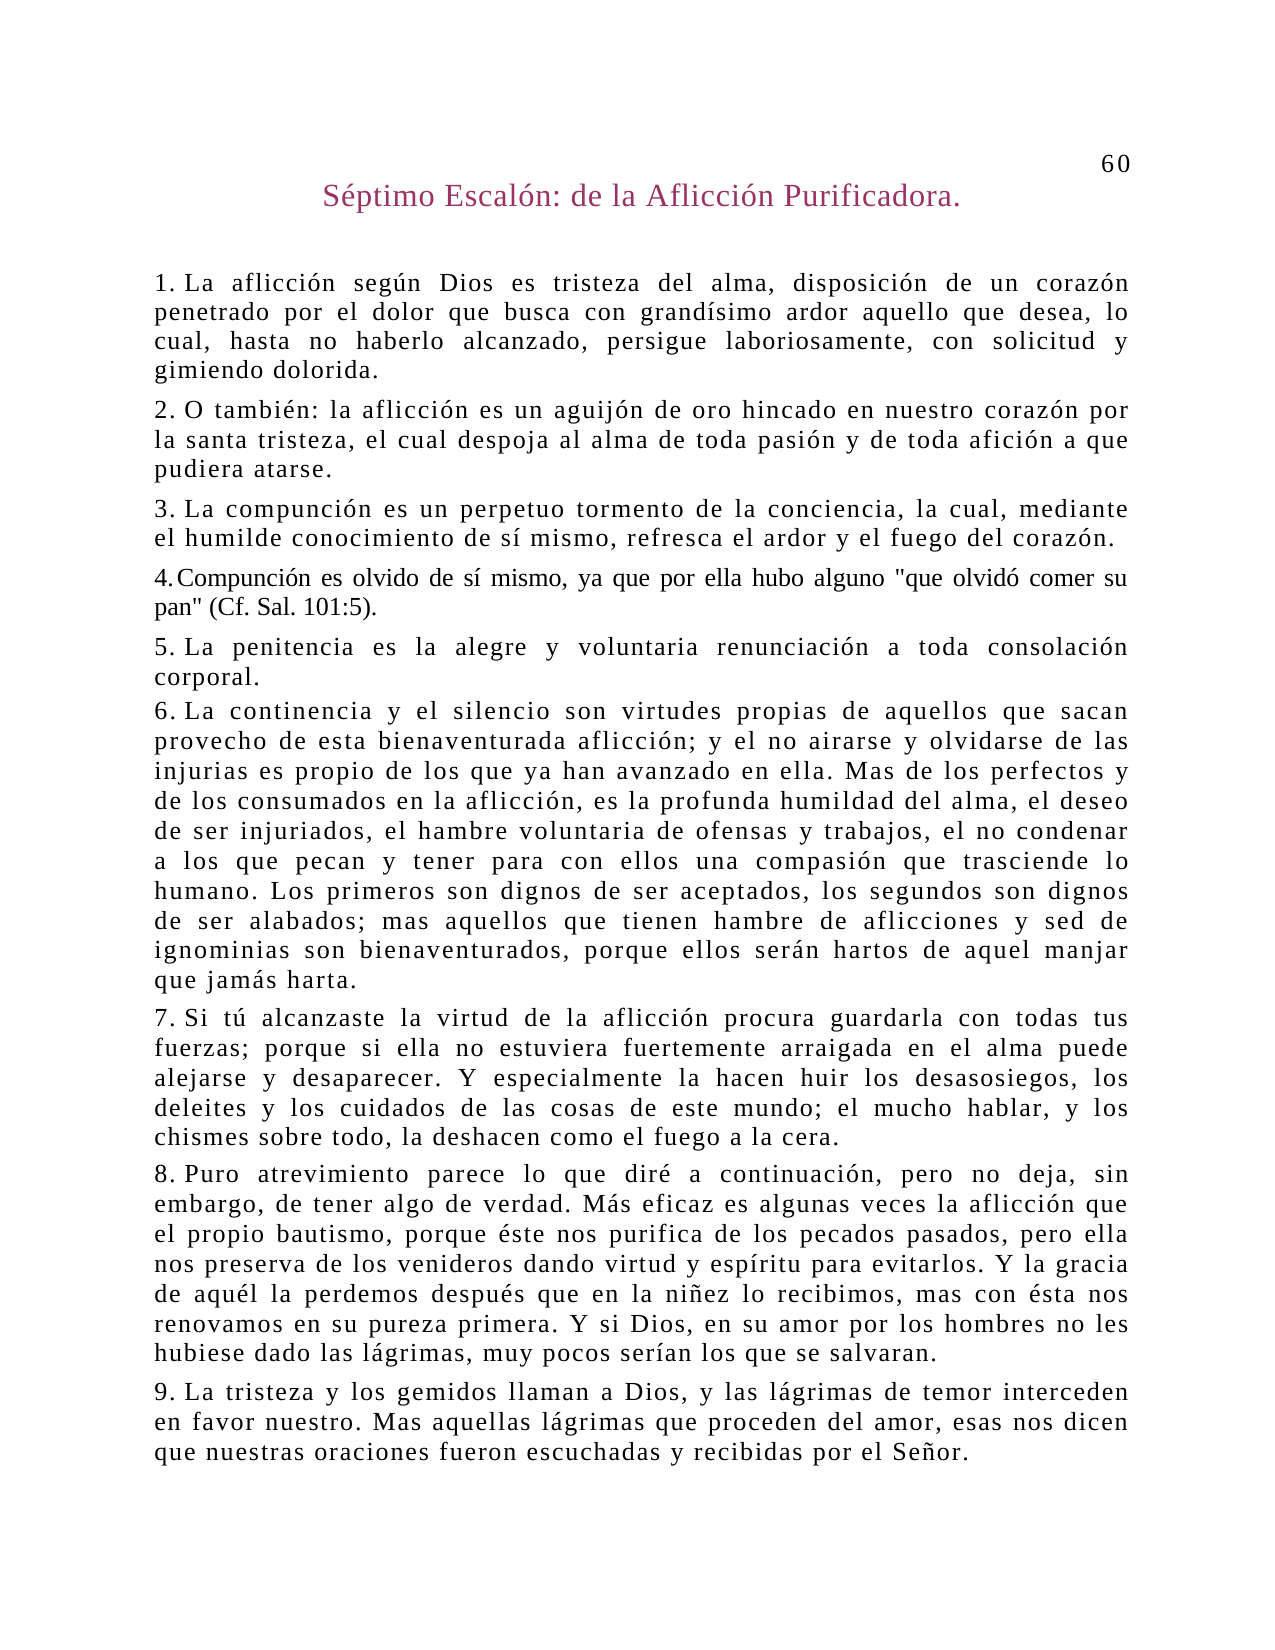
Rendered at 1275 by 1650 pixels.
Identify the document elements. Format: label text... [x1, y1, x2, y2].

list La penitencia es la alegre y voluntaria renunciación a toda consolación corporal. [154, 631, 1130, 691]
text Séptimo Escalón: de la Aflicción Purificadora. [154, 179, 1130, 213]
list La aflicción según Dios es tristeza del alma, disposición de un corazón penetrado por el dolor que busca con grandísimo ardor aquello que desea, lo cual, hasta no haberlo alcanzado, persigue laboriosamente, con solicitud y gimiendo dolorida. [154, 268, 1130, 385]
list Compunción es olvido de sí mismo, ya que por ella hubo alguno "que olvidó comer su pan" (Cf. Sal. 101:5). [154, 562, 1130, 622]
list La tristeza y los gemidos llaman a Dios, y las lágrimas de temor interceden en favor nuestro. Mas aquellas lágrimas que proceden del amor, esas nos dicen que nuestras oraciones fueron escuchadas y recibidas por el Señor. [154, 1377, 1130, 1466]
list La continencia y el silencio son virtudes propias de aquellos que sacan provecho de esta bienaventurada aflicción; y el no airarse y olvidarse de las injurias es propio de los que ya han avanzado en ella. Mas de los perfectos y de los consumados en la aflicción, es la profunda humildad del alma, el deseo de ser injuriados, el hambre voluntaria de ofensas y trabajos, el no condenar a los que pecan y tener para con ellos una compasión que trasciende lo humano. Los primeros son dignos de ser aceptados, los segundos son dignos de ser alabados; mas aquellos que tienen hambre de aflicciones y sed de ignominias son bienaventurados, porque ellos serán hartos de aquel manjar que jamás harta. [154, 696, 1130, 995]
list O también: la aflicción es un aguijón de oro hincado en nuestro corazón por la santa tristeza, el cual despoja al alma de toda pasión y de toda afición a que pudiera atarse. [154, 396, 1130, 483]
list Puro atrevimiento parece lo que diré a continuación, pero no deja, sin embargo, de tener algo de verdad. Más eficaz es algunas veces la aflicción que el propio bautismo, porque éste nos purifica de los pecados pasados, pero ella nos preserva de los venideros dando virtud y espíritu para evitarlos. Y la gracia de aquél la perdemos después que en la niñez lo recibimos, mas con ésta nos renovamos en su pureza primera. Y si Dios, en su amor por los hombres no les hubiese dado las lágrimas, muy pocos serían los que se salvaran. [154, 1159, 1130, 1368]
text 60 [154, 150, 1130, 178]
list La compunción es un perpetuo tormento de la conciencia, la cual, mediante el humilde conocimiento de sí mismo, refresca el ardor y el fuego del corazón. [154, 493, 1130, 553]
list Si tú alcanzaste la virtud de la aflicción procura guardarla con todas tus fuerzas; porque si ella no estuviera fuertemente arraigada en el alma puede alejarse y desaparecer. Y especialmente la hacen huir los desasosiegos, los deleites y los cuidados de las cosas de este mundo; el mucho hablar, y los chismes sobre todo, la deshacen como el fuego a la cera. [154, 1002, 1130, 1152]
